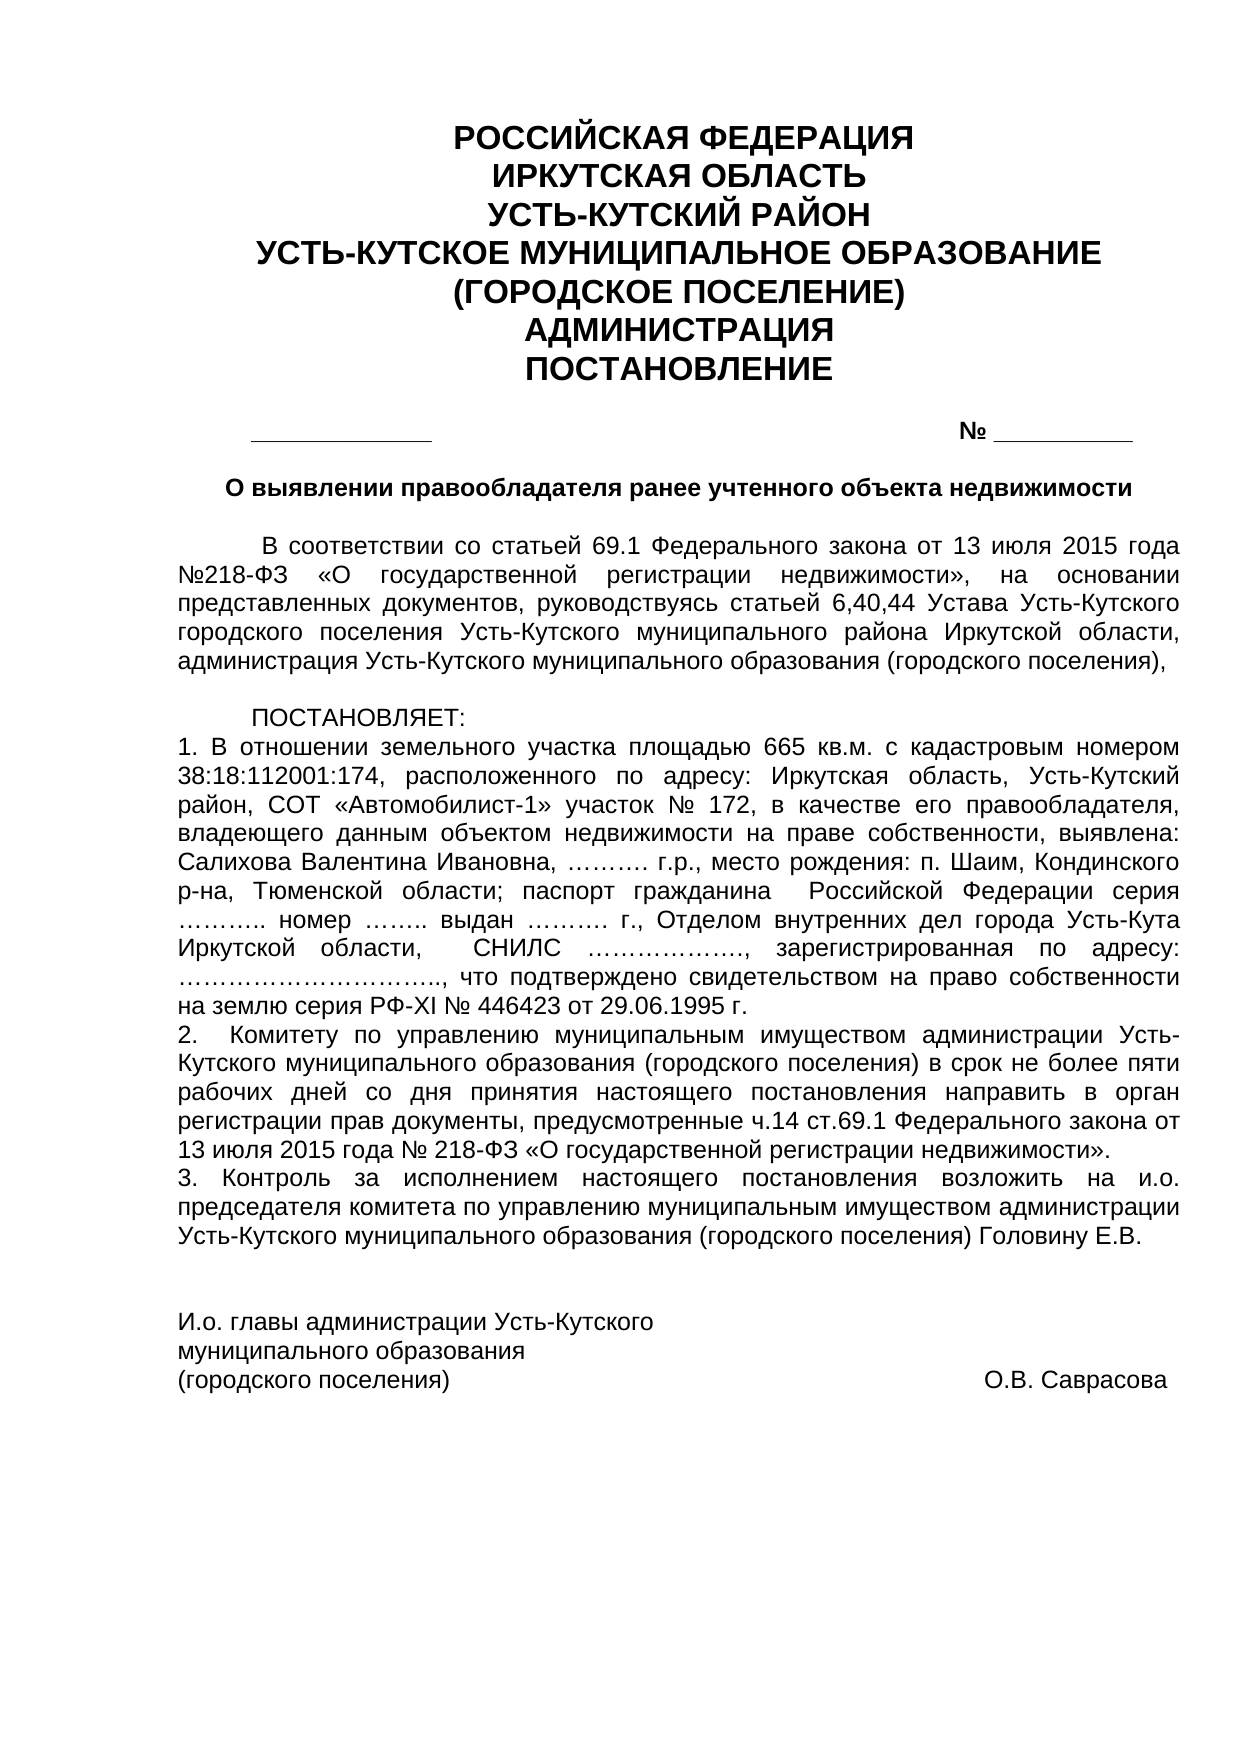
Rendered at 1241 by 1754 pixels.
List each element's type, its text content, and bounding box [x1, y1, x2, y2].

text (городского поселения) О.В. Саврасова [177, 1365, 1181, 1393]
text УСТЬ-КУТСКОЕ МУНИЦИПАЛЬНОЕ ОБРАЗОВАНИЕ [177, 233, 1181, 272]
text УСТЬ-КУТСКИЙ РАЙОН [177, 195, 1181, 233]
text И.о. главы администрации Усть-Кутского [177, 1307, 1181, 1336]
text АДМИНИСТРАЦИЯ [177, 310, 1181, 349]
text ИРКУТСКАЯ ОБЛАСТЬ [177, 157, 1181, 195]
text В соответствии со статьей 69.1 Федерального закона от 13 июля 2015 года №218-ФЗ «О государственной регистрации недвижимости», на основании представленных документов, руководствуясь статьей 6,40,44 Устава Усть-Кутского городского поселения Усть-Кутского муниципального района Иркутской области, администрация Усть-Кутского муниципального образования (городского поселения), [177, 531, 1181, 675]
text (ГОРОДСКОЕ ПОСЕЛЕНИЕ) [177, 272, 1181, 310]
text муниципального образования [177, 1336, 1181, 1365]
text _____________ № __________ [177, 416, 1181, 445]
text 3. Контроль за исполнением настоящего постановления возложить на и.о. председателя комитета по управлению муниципальным имуществом администрации Усть-Кутского муниципального образования (городского поселения) Головину Е.В. [177, 1163, 1181, 1250]
text 1. В отношении земельного участка площадью 665 кв.м. с кадастровым номером 38:18:112001:174, расположенного по адресу: Иркутская область, Усть-Кутский район, СОТ «Автомобилист-1» участок № 172, в качестве его правообладателя, владеющего данным объектом недвижимости на праве собственности, выявлена: Салихова Валентина Ивановна, ………. г.р., место рождения: п. Шаим, Кондинского р-на, Тюменской области; паспорт гражданина Российской Федерации серия ……….. номер …….. выдан ………. г., Отделом внутренних дел города Усть-Кута Иркутской области, СНИЛС ………………., зарегистрированная по адресу: ………………………….., что подтверждено свидетельством на право собственности на землю серия РФ-XI № 446423 от 29.06.1995 г. [177, 732, 1181, 1020]
text ПОСТАНОВЛЕНИЕ [177, 349, 1181, 387]
text ПОСТАНОВЛЯЕТ: [177, 703, 1181, 732]
text О выявлении правообладателя ранее учтенного объекта недвижимости [177, 473, 1181, 502]
text 2. Комитету по управлению муниципальным имуществом администрации Усть-Кутского муниципального образования (городского поселения) в срок не более пяти рабочих дней со дня принятия настоящего постановления направить в орган регистрации прав документы, предусмотренные ч.14 ст.69.1 Федерального закона от 13 июля 2015 года № 218-ФЗ «О государственной регистрации недвижимости». [177, 1020, 1181, 1163]
text РОССИЙСКАЯ ФЕДЕРАЦИЯ [177, 118, 1181, 157]
